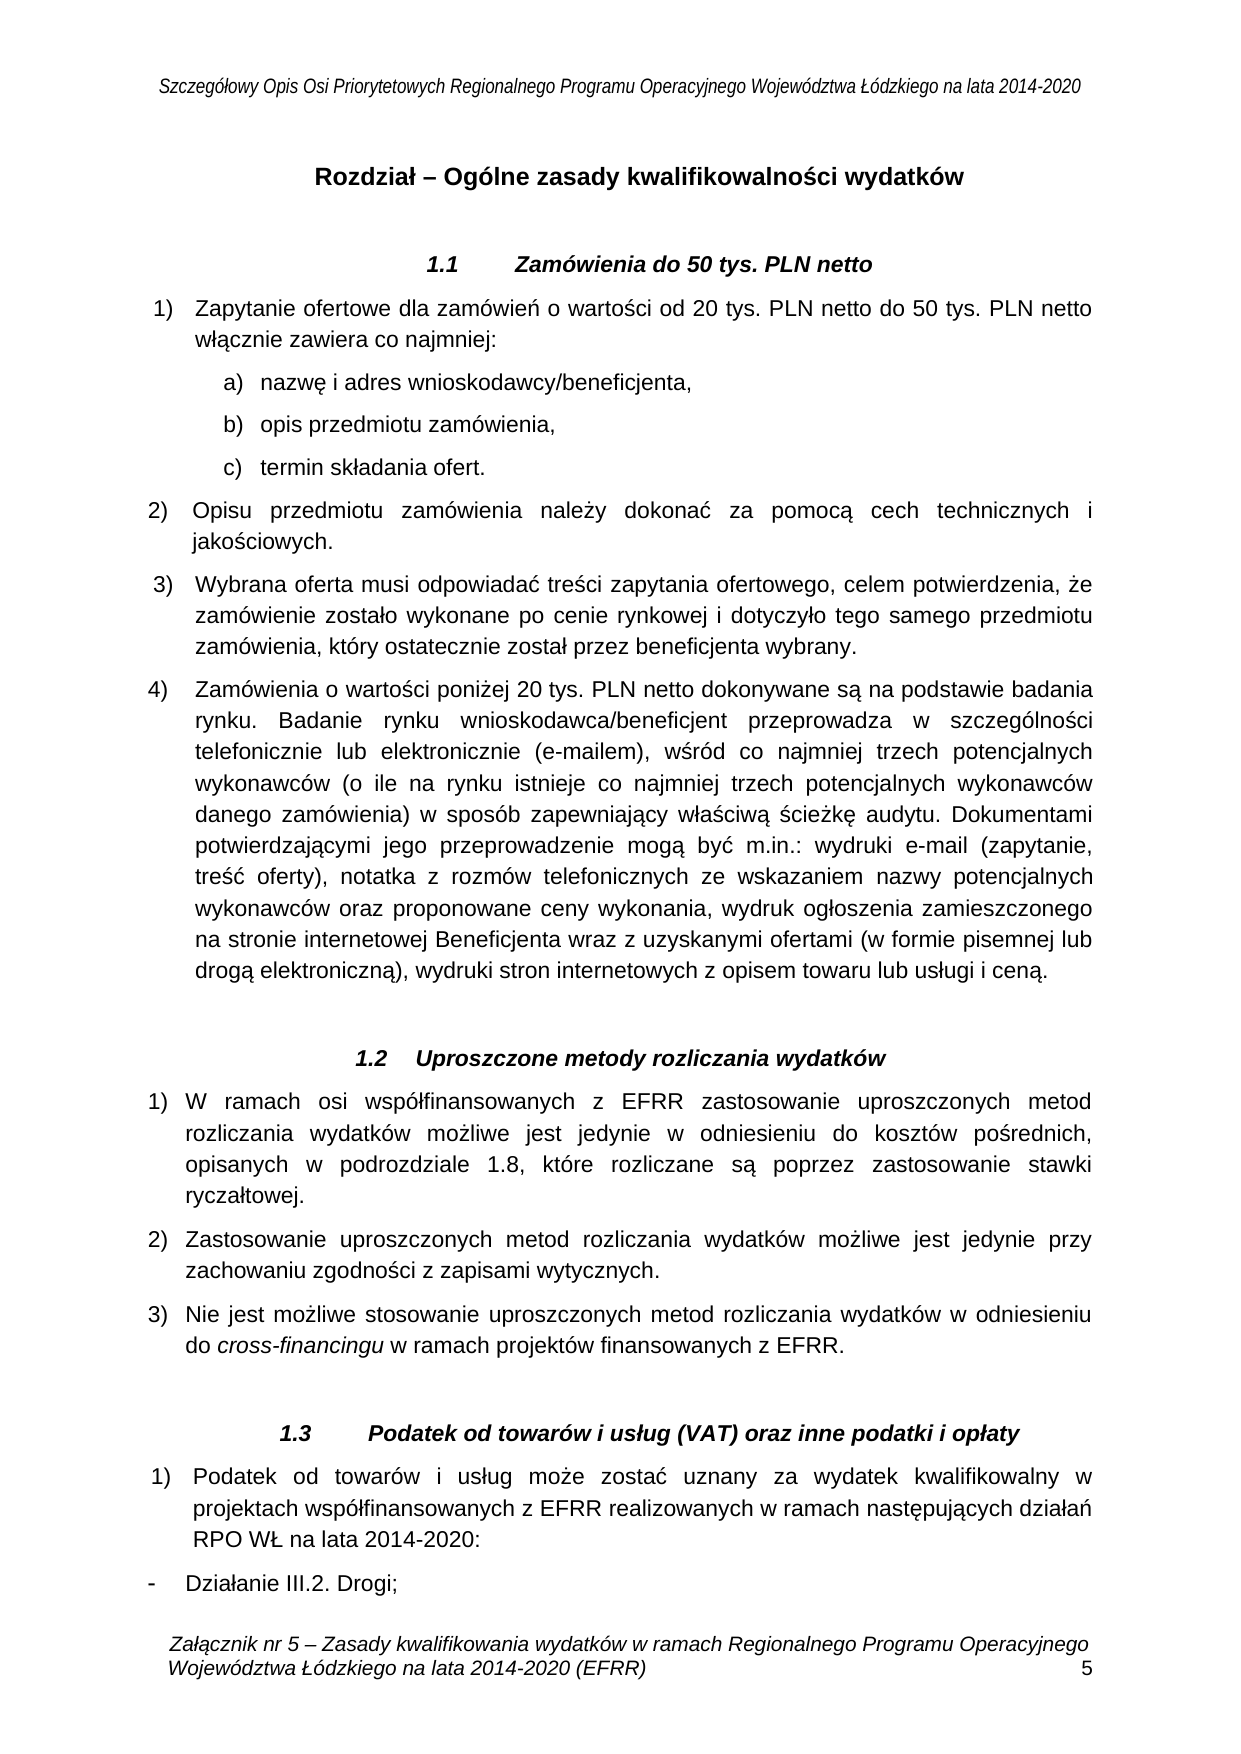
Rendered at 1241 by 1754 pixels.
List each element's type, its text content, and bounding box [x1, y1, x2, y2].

list Podatek od towarów i usług może zostać uznany za wydatek kwalifikowalny w projektach współfinansowanych z EFRR realizowanych w ramach następujących działań RPO WŁ na lata 2014-2020: [151, 1460, 1092, 1553]
subtitle Zamówienia do 50 tys. PLN netto [207, 248, 1092, 279]
subtitle Rozdział – Ogólne zasady kwalifikowalności wydatków [193, 160, 1086, 191]
list Wybrana oferta musi odpowiadać treści zapytania ofertowego, celem potwierdzenia, że zamówienie zostało wykonane po cenie rynkowej i dotyczyło tego samego przedmiotu zamówienia, który ostatecznie został przez beneficjenta wybrany. [153, 567, 1093, 661]
list Zamówienia o wartości poniżej 20 tys. PLN netto dokonywane są na podstawie badania rynku. Badanie rynku wnioskodawca/beneficjent przeprowadza w szczególności telefonicznie lub elektronicznie (e-mailem), wśród co najmniej trzech potencjalnych wykonawców (o ile na rynku istnieje co najmniej trzech potencjalnych wykonawców danego zamówienia) w sposób zapewniający właściwą ścieżkę audytu. Dokumentami potwierdzającymi jego przeprowadzenie mogą być m.in.: wydruki e-mail (zapytanie, treść oferty), notatka z rozmów telefonicznych ze wskazaniem nazwy potencjalnych wykonawców oraz proponowane ceny wykonania, wydruk ogłoszenia zamieszczonego na stronie internetowej Beneficjenta wraz z uzyskanymi ofertami (w formie pisemnej lub drogą elektroniczną), wydruki stron internetowych z opisem towaru lub usługi i ceną. [148, 672, 1093, 985]
list opis przedmiotu zamówienia, [223, 408, 1093, 439]
list W ramach osi współfinansowanych z EFRR zastosowanie uproszczonych metod rozliczania wydatków możliwe jest jedynie w odniesieniu do kosztów pośrednich, opisanych w podrozdziale 1.8, które rozliczane są poprzez zastosowanie stawki ryczałtowej. [148, 1085, 1092, 1210]
list Zastosowanie uproszczonych metod rozliczania wydatków możliwe jest jedynie przy zachowaniu zgodności z zapisami wytycznych. [148, 1222, 1092, 1285]
list Opisu przedmiotu zamówienia należy dokonać za pomocą cech technicznych i jakościowych. [148, 493, 1093, 556]
list nazwę i adres wnioskodawcy/beneficjenta, [223, 365, 1093, 397]
subtitle Uproszczone metody rozliczania wydatków [148, 1041, 1092, 1072]
subtitle Podatek od towarów i usług (VAT) oraz inne podatki i opłaty [207, 1416, 1092, 1447]
list Nie jest możliwe stosowanie uproszczonych metod rozliczania wydatków w odniesieniu do cross-financingu w ramach projektów finansowanych z EFRR. [148, 1297, 1092, 1360]
list Działanie III.2. Drogi; [148, 1566, 1092, 1597]
list termin składania ofert. [223, 451, 1093, 482]
list Zapytanie ofertowe dla zamówień o wartości od 20 tys. PLN netto do 50 tys. PLN netto włącznie zawiera co najmniej: [153, 291, 1093, 354]
